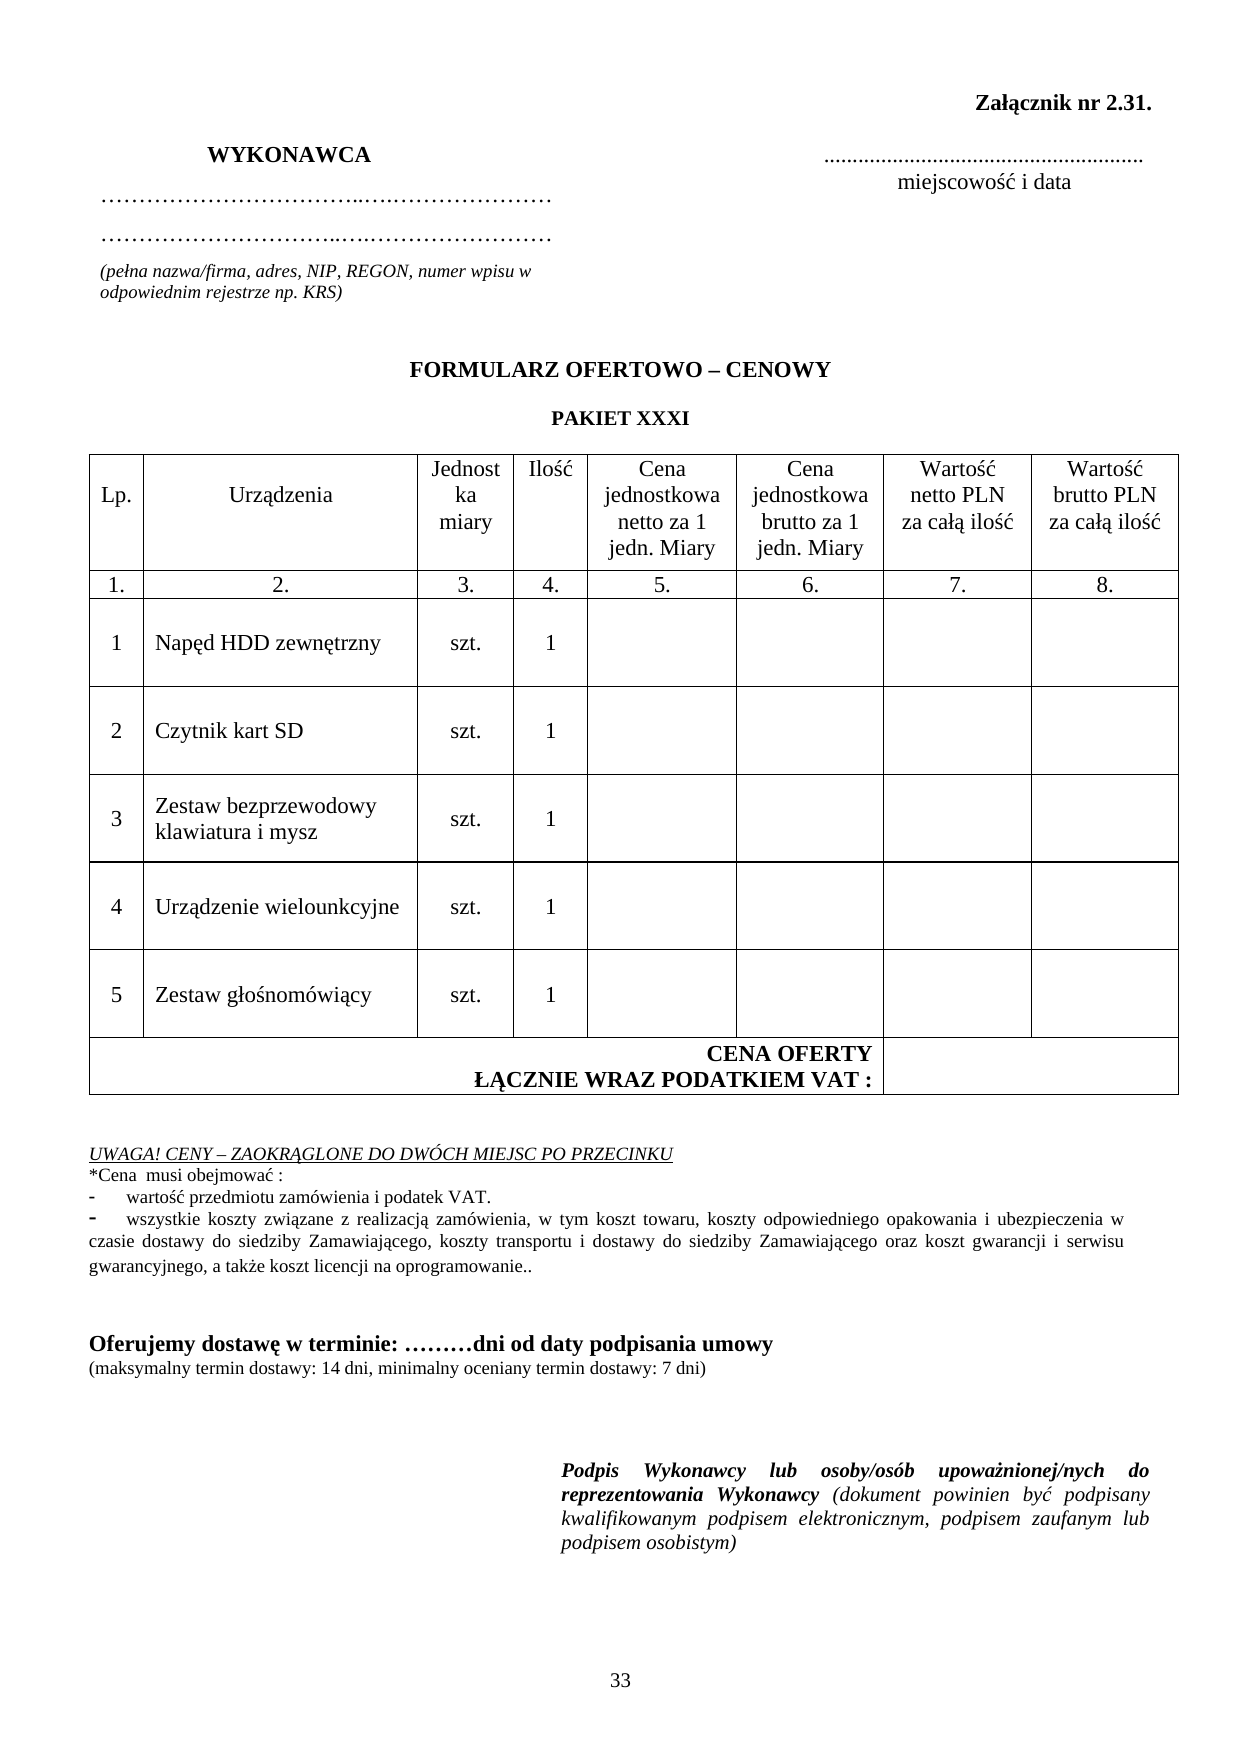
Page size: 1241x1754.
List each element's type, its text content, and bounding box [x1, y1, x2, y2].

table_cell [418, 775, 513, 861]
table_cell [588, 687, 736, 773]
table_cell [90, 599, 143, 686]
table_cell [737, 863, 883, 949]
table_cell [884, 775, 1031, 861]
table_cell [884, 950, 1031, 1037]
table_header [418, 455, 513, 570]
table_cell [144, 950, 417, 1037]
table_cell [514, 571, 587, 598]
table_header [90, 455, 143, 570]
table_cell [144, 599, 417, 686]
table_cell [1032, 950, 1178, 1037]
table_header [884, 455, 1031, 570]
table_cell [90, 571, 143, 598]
list wszystkie koszty związane z realizacją zamówienia, w tym koszt towaru, koszty odpowiedniego opakowania i ubezpieczenia w czasie dostawy do siedziby Zamawiającego, koszty transportu i dostawy do siedziby Zamawiającego oraz koszt gwarancji i serwisu gwarancyjnego, a także koszt licencji na oprogramowanie.. [89, 1207, 1126, 1278]
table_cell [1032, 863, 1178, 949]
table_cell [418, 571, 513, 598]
text Oferujemy dostawę w terminie: ………dni od daty podpisania umowy [89, 1331, 1152, 1357]
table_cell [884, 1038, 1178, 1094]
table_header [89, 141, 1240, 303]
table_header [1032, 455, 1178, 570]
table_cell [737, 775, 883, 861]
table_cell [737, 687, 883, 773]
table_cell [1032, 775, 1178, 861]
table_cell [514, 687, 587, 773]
text PAKIET XXXI [89, 406, 1152, 430]
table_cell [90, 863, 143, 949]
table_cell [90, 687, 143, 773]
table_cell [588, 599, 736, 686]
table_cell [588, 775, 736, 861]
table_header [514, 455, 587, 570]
text Załącznik nr 2.31. [89, 89, 1152, 115]
list wartość przedmiotu zamówienia i podatek VAT. [89, 1186, 1126, 1207]
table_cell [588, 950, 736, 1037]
text *Cena musi obejmować : [89, 1164, 1126, 1186]
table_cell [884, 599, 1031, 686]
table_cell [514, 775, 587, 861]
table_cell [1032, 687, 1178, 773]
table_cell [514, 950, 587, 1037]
subtitle FORMULARZ OFERTOWO – CENOWY [89, 356, 1152, 382]
text Podpis Wykonawcy lub osoby/osób upoważnionej/nych do reprezentowania Wykonawcy (dokument powinien być podpisany kwalifikowanym podpisem elektronicznym, podpisem zaufanym lub podpisem osobistym) [561, 1457, 1152, 1554]
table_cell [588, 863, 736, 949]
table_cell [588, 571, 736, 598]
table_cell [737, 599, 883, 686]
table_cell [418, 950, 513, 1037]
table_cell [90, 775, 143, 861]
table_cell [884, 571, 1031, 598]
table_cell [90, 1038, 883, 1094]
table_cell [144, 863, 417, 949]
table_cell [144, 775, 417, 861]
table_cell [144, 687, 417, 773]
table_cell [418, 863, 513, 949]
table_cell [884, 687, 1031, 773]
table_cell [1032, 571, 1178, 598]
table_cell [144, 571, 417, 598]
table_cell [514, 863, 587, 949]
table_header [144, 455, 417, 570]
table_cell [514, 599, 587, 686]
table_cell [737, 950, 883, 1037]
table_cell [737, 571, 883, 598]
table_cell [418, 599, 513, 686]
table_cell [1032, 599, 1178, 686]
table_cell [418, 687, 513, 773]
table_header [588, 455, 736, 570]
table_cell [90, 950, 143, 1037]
text (maksymalny termin dostawy: 14 dni, minimalny oceniany termin dostawy: 7 dni) [89, 1357, 1152, 1378]
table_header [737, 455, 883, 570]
text UWAGA! CENY – ZAOKRĄGLONE DO DWÓCH MIEJSC PO PRZECINKU [89, 1143, 1126, 1164]
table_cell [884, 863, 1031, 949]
